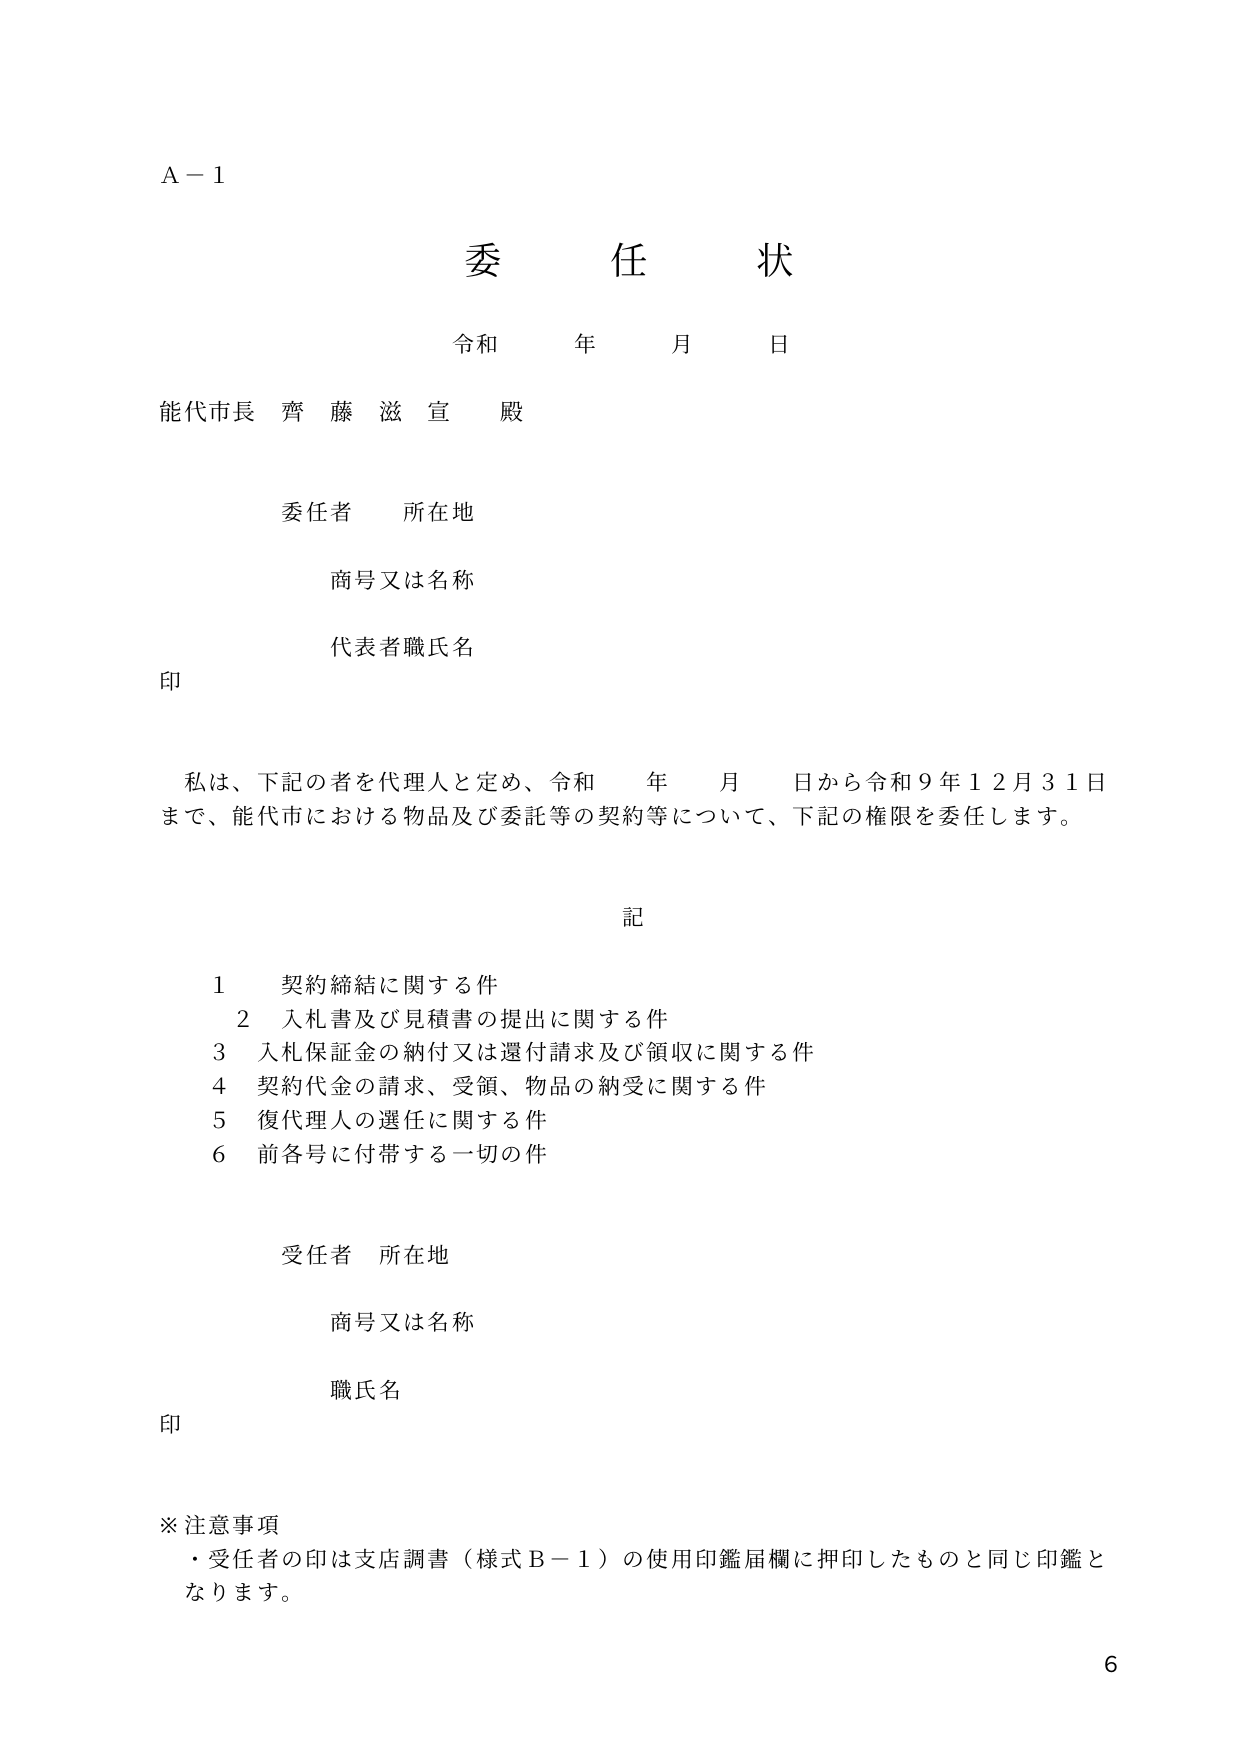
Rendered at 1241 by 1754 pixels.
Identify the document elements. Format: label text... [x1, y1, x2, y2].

text ６ 前各号に付帯する一切の件 [159, 1136, 1110, 1169]
text ・受任者の印は支店調書（様式Ｂ－１）の使用印鑑届欄に押印したものと同じ印鑑となります。 [159, 1541, 1110, 1608]
text ４ 契約代金の請求、受領、物品の納受に関する件 [159, 1068, 1110, 1102]
text 私は、下記の者を代理人と定め、令和 年 月 日から令和９年１２月３１日まで、能代市における物品及び委託等の契約等について、下記の権限を委任します。 [159, 764, 1110, 832]
text 職氏名 印 [159, 1372, 1110, 1439]
text 受任者 所在地 [159, 1237, 1110, 1271]
text ３ 入札保証金の納付又は還付請求及び領収に関する件 [159, 1034, 1110, 1068]
text 代表者職氏名 印 [159, 629, 1110, 697]
text 商号又は名称 [159, 1304, 1110, 1338]
text ※注意事項 [159, 1507, 1110, 1541]
text 商号又は名称 [159, 562, 1110, 596]
text 記 [159, 899, 1110, 933]
text Ａ－１ [159, 157, 1110, 191]
text 委任者 所在地 [159, 494, 1110, 528]
text ２ 入札書及び見積書の提出に関する件 [159, 1001, 1110, 1034]
text 能代市長 齊 藤 滋 宣 殿 [159, 393, 1110, 427]
text １ 契約締結に関する件 [159, 967, 1110, 1001]
text 令和 年 月 日 [159, 326, 1110, 359]
text ５ 復代理人の選任に関する件 [159, 1102, 1110, 1136]
text 委 任 状 [159, 224, 1110, 292]
